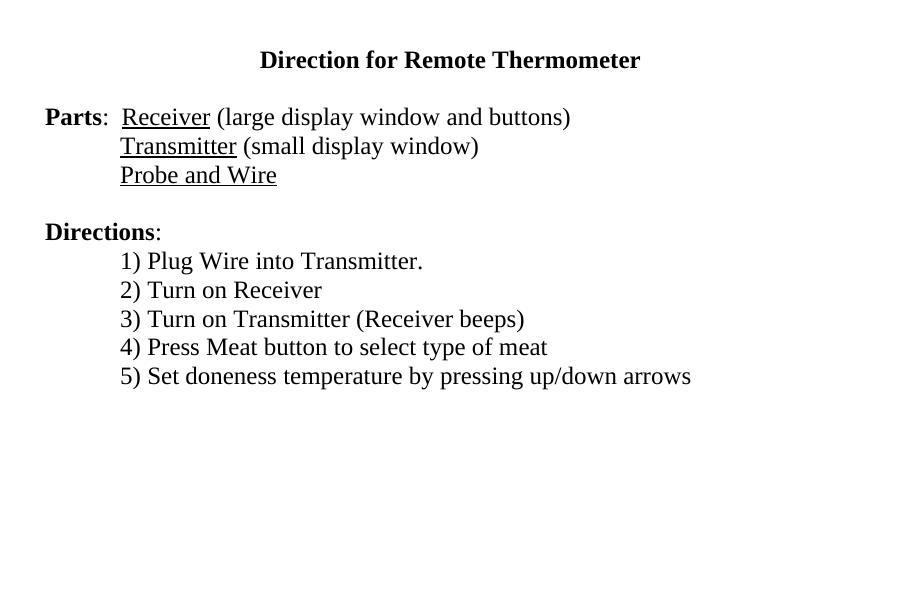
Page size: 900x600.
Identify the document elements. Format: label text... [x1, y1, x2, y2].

text Transmitter (small display window) [45, 131, 855, 160]
text Direction for Remote Thermometer [45, 45, 855, 74]
text 3) Turn on Transmitter (Receiver beeps) [45, 304, 855, 332]
text 4) Press Meat button to select type of meat [45, 332, 855, 361]
text 1) Plug Wire into Transmitter. [45, 246, 855, 275]
text Parts: Receiver (large display window and buttons) [45, 102, 855, 131]
text 5) Set doneness temperature by pressing up/down arrows [45, 361, 855, 390]
text 2) Turn on Receiver [45, 275, 855, 304]
text Directions: [45, 217, 855, 246]
text Probe and Wire [45, 160, 855, 189]
